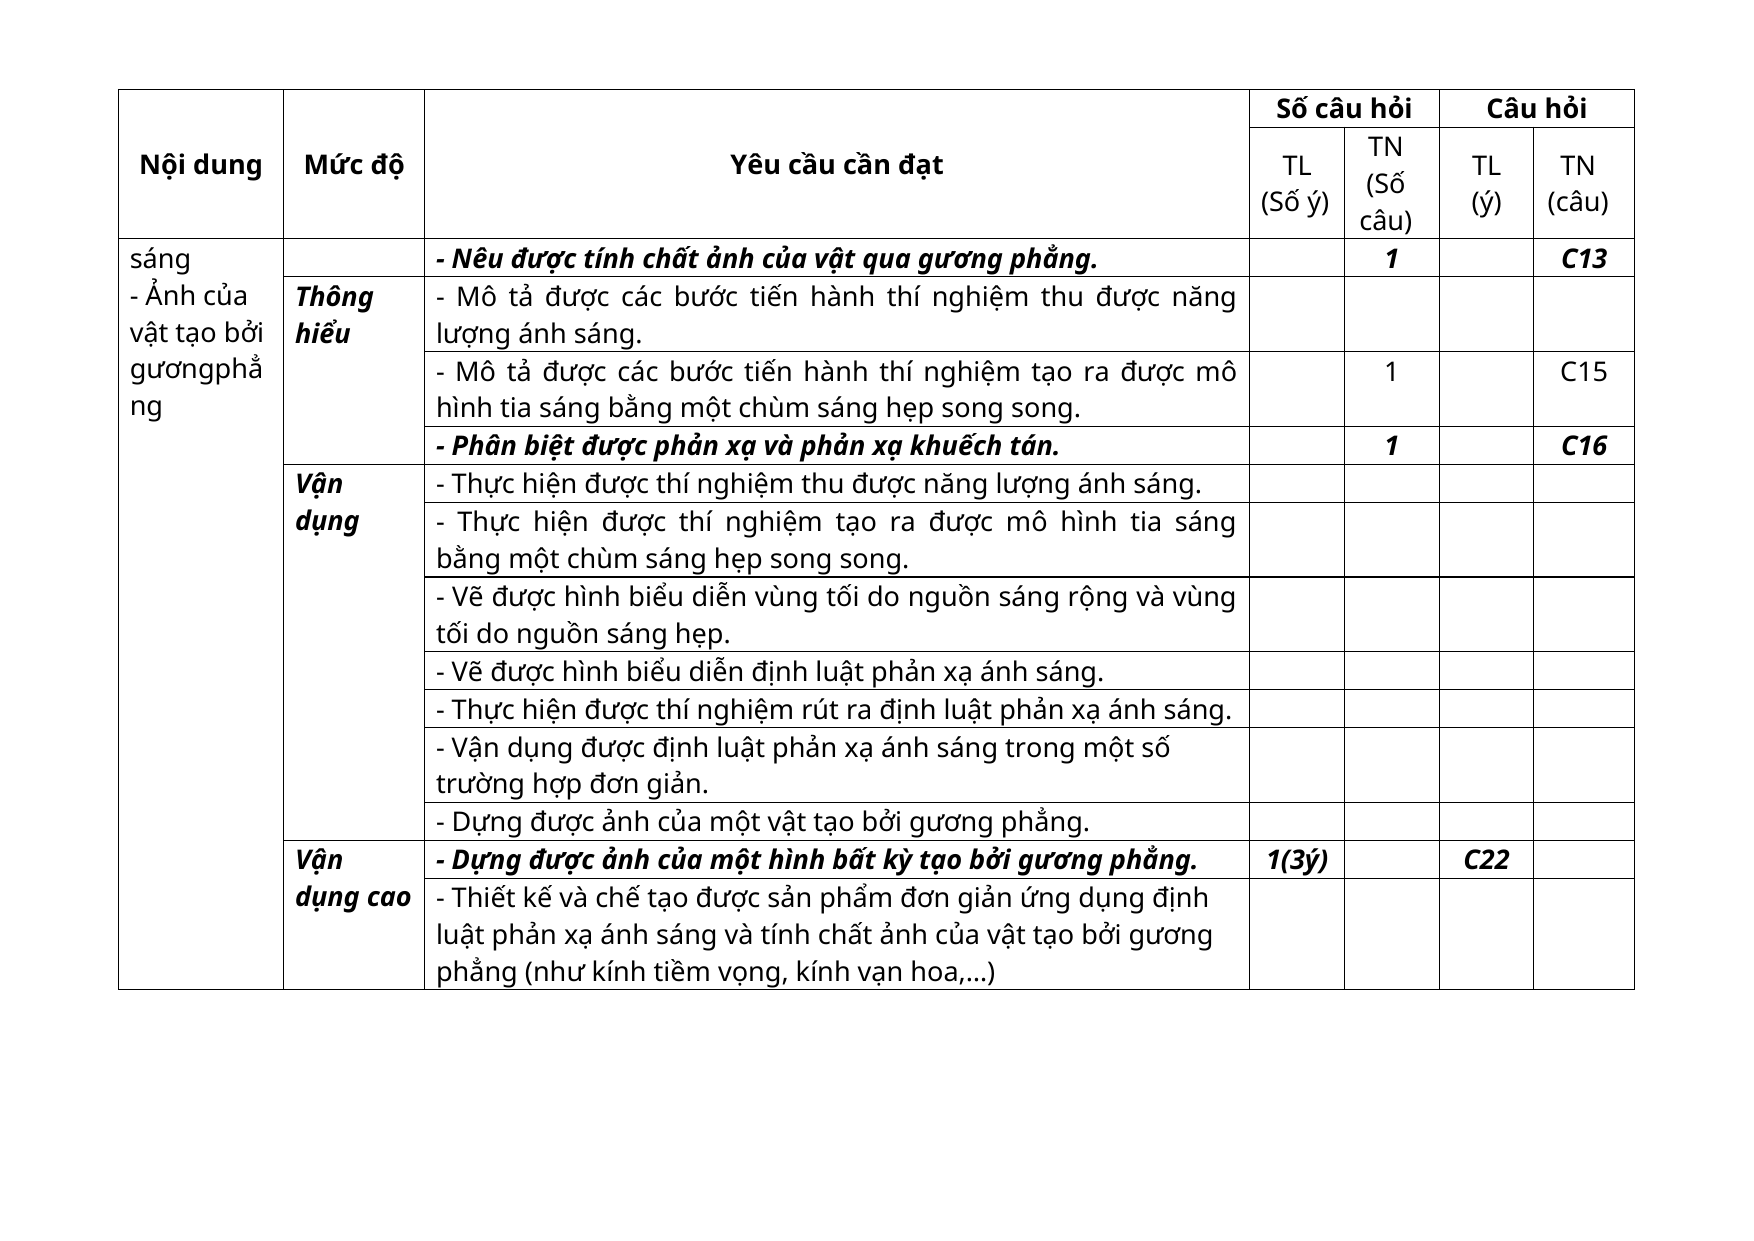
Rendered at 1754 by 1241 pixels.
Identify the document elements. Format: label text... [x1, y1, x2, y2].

table_cell [1250, 352, 1344, 426]
table_cell Thông hiểu [284, 277, 424, 464]
table_cell - Thực hiện được thí nghiệm tạo ra được mô hình tia sáng bằng một chùm sáng hẹp song song. [425, 503, 1249, 576]
table_cell - Thực hiện được thí nghiệm rút ra định luật phản xạ ánh sáng. [425, 690, 1249, 727]
table_cell [1345, 652, 1439, 689]
table_cell [1440, 503, 1533, 576]
table_cell [1440, 690, 1533, 727]
table_cell [1534, 728, 1634, 802]
table_cell [1345, 690, 1439, 727]
table_header Nội dung [119, 90, 283, 238]
table_cell [1250, 427, 1344, 464]
table_cell C16 [1534, 427, 1634, 464]
table_cell [1534, 690, 1634, 727]
table_cell 1(3ý) [1250, 841, 1344, 878]
table_cell - Vẽ được hình biểu diễn vùng tối do nguồn sáng rộng và vùng tối do nguồn sáng hẹp. [425, 578, 1249, 651]
table_cell [1250, 652, 1344, 689]
table_cell - Dựng được ảnh của một vật tạo bởi gương phẳng. [425, 803, 1249, 840]
table_cell [1534, 803, 1634, 840]
table_cell - Mô tả được các bước tiến hành thí nghiệm thu được năng lượng ánh sáng. [425, 277, 1249, 351]
table_cell [1345, 879, 1439, 989]
table_cell [1440, 277, 1533, 351]
table_cell C15 [1534, 352, 1634, 426]
table_cell 1 [1345, 352, 1439, 426]
table_cell [1440, 578, 1533, 651]
table_cell [1250, 465, 1344, 502]
table_cell - Vận dụng được định luật phản xạ ánh sáng trong một số trường hợp đơn giản. [425, 728, 1249, 802]
table_cell [1250, 578, 1344, 651]
table_cell [1440, 652, 1533, 689]
table_cell [1250, 879, 1344, 989]
table_cell [1440, 352, 1533, 426]
table_cell 1 [1345, 239, 1439, 276]
table_cell - Vẽ được hình biểu diễn định luật phản xạ ánh sáng. [425, 652, 1249, 689]
table_cell TL (ý) [1440, 128, 1533, 238]
table_cell - Nêu được tính chất ảnh của vật qua gương phẳng. [425, 239, 1249, 276]
table_cell C22 [1440, 841, 1533, 878]
table_cell [1345, 728, 1439, 802]
table_cell [1250, 728, 1344, 802]
table_cell - Dựng được ảnh của một hình bất kỳ tạo bởi gương phẳng. [425, 841, 1249, 878]
table_cell [1345, 578, 1439, 651]
table_cell TL (Số ý) [1250, 128, 1344, 238]
table_cell - Thực hiện được thí nghiệm thu được năng lượng ánh sáng. [425, 465, 1249, 502]
table_cell [1345, 841, 1439, 878]
table_cell [1534, 578, 1634, 651]
table_cell [1345, 277, 1439, 351]
table_header Số câu hỏi [1250, 90, 1439, 127]
table_cell [1534, 841, 1634, 878]
table_cell [1250, 503, 1344, 576]
table_cell [1534, 465, 1634, 502]
table_cell C13 [1534, 239, 1634, 276]
table_cell [1534, 652, 1634, 689]
table_cell [1250, 239, 1344, 276]
table_cell - Mô tả được các bước tiến hành thí nghiệm tạo ra được mô hình tia sáng bằng một chùm sáng hẹp song song. [425, 352, 1249, 426]
table_cell [1534, 503, 1634, 576]
table_cell [1440, 803, 1533, 840]
table_cell [1534, 277, 1634, 351]
table_cell [1250, 803, 1344, 840]
table_cell TN (câu) [1534, 128, 1634, 238]
table_cell TN (Số câu) [1345, 128, 1439, 238]
table_cell [1250, 277, 1344, 351]
table_cell [1534, 879, 1634, 989]
table_header Mức độ [284, 90, 424, 238]
table_cell [1440, 879, 1533, 989]
table_cell [1345, 465, 1439, 502]
table_cell [1440, 465, 1533, 502]
table_cell - Thiết kế và chế tạo được sản phẩm đơn giản ứng dụng định luật phản xạ ánh sáng và tính chất ảnh của vật tạo bởi gương phẳng (như kính tiềm vọng, kính vạn hoa,…) [425, 879, 1249, 989]
table_cell Vận dụng [284, 465, 424, 840]
table_header Câu hỏi [1440, 90, 1634, 127]
table_header Yêu cầu cần đạt [425, 90, 1249, 238]
table_cell [1440, 239, 1533, 276]
table_cell [1250, 690, 1344, 727]
table_cell [1440, 427, 1533, 464]
table_cell [1345, 803, 1439, 840]
table_cell [1345, 503, 1439, 576]
table_cell Vận dụng cao [284, 841, 424, 989]
table_cell [1440, 728, 1533, 802]
table_cell - Phân biệt được phản xạ và phản xạ khuếch tán. [425, 427, 1249, 464]
table_cell 1 [1345, 427, 1439, 464]
